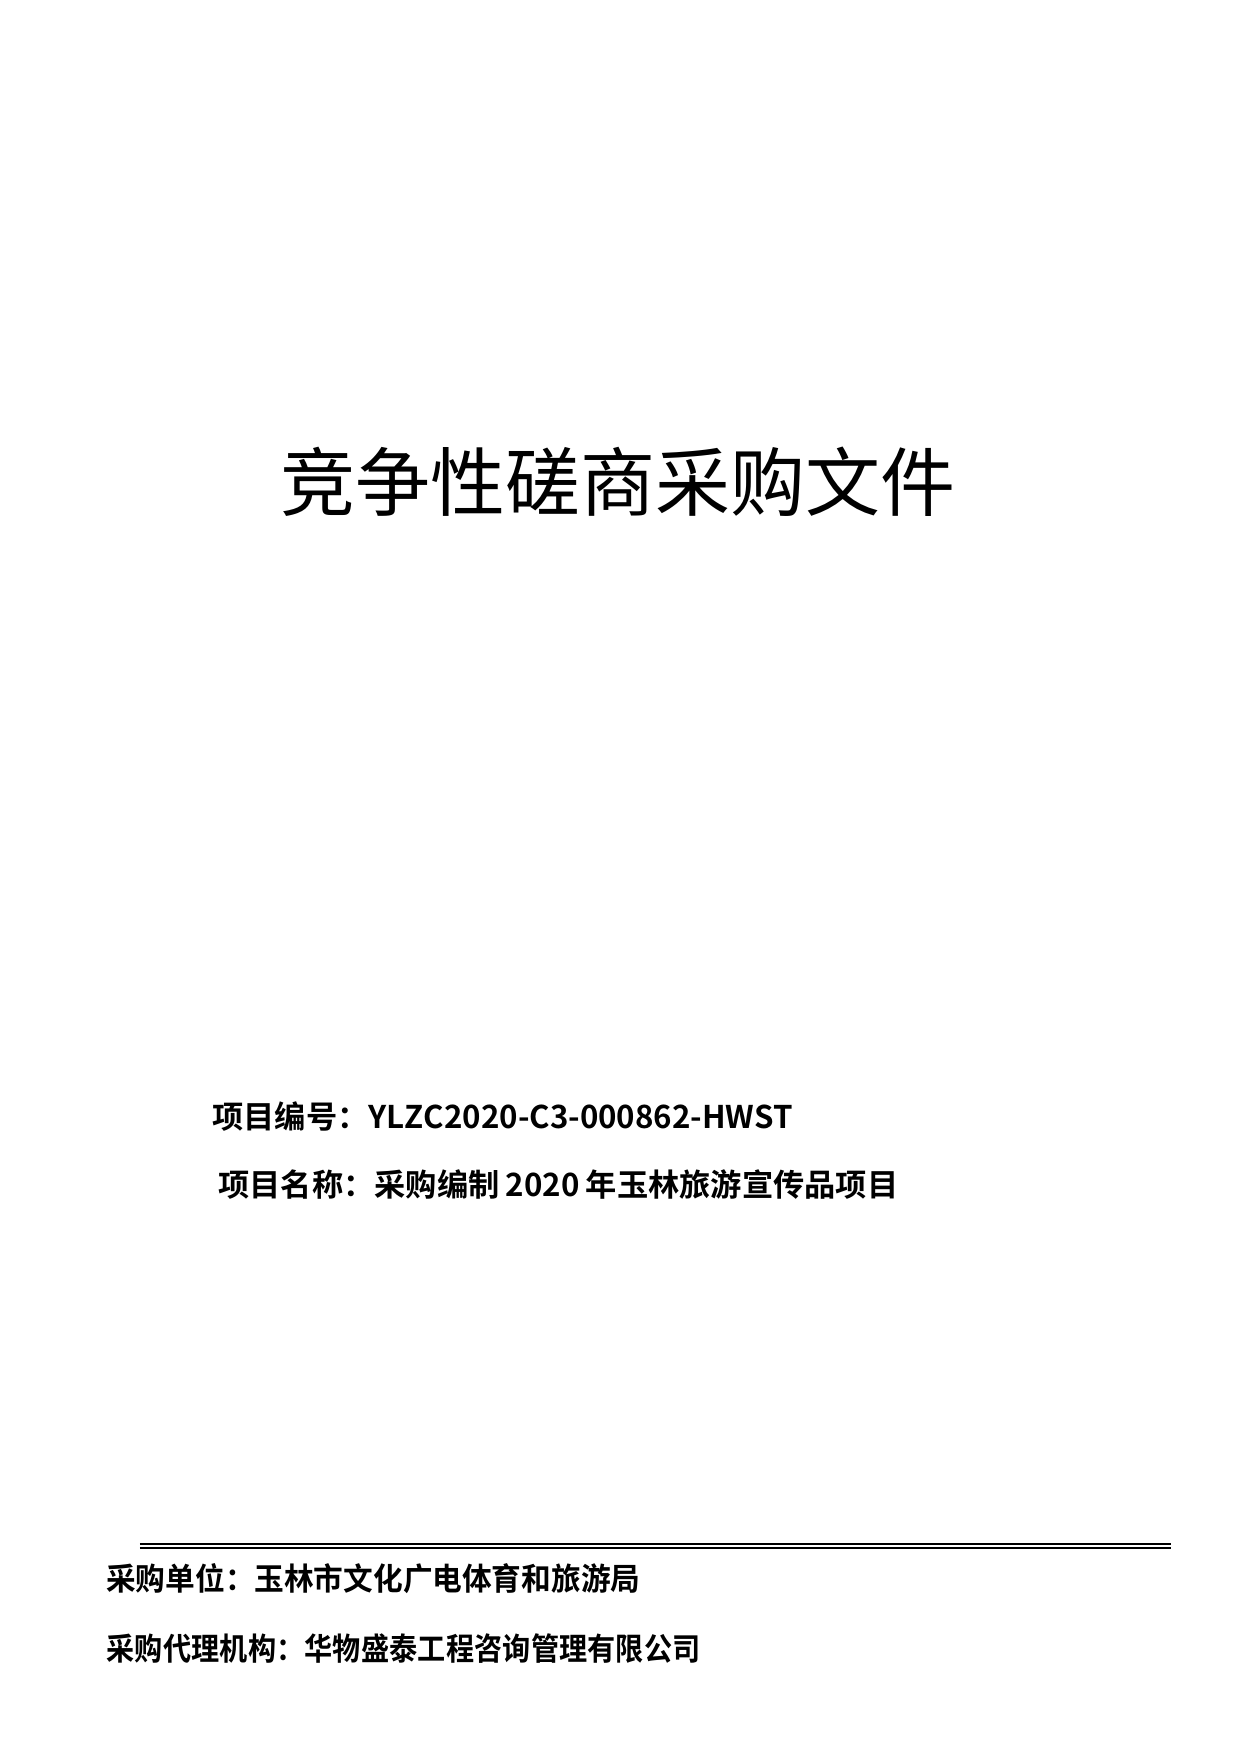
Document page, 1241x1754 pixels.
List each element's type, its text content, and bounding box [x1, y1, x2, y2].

text 采购代理机构：华物盛泰工程咨询管理有限公司 [106, 1624, 938, 1670]
text 采购单位：玉林市文化广电体育和旅游局 [106, 1554, 938, 1599]
subtitle 项目编号：YLZC2020-C3-000862-HWST [118, 1092, 1155, 1137]
text 竞争性磋商采购文件 [280, 423, 1155, 532]
text 项目名称：采购编制2020年玉林旅游宣传品项目 [218, 1160, 1155, 1205]
